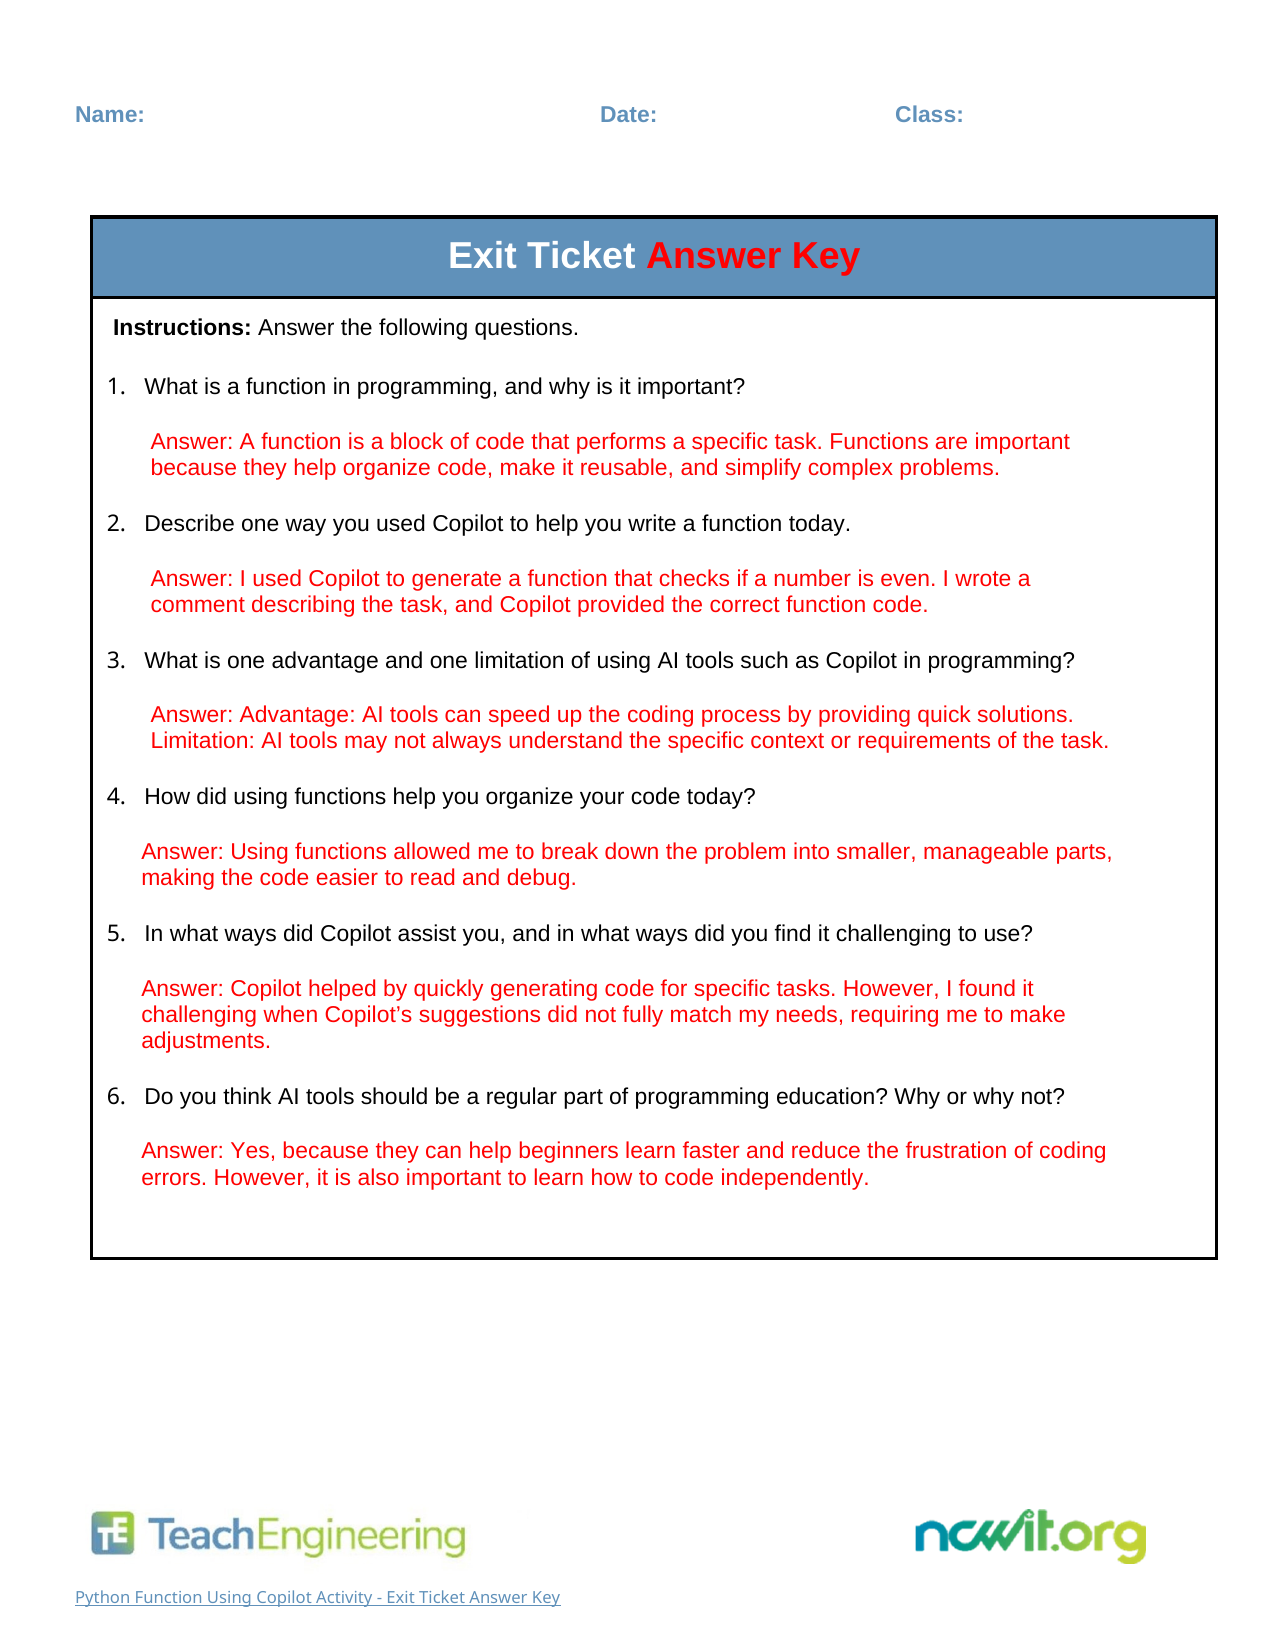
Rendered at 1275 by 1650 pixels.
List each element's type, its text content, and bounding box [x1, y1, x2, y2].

table_cell Instructions: Answer the following questions. What is a function in programming, and why is it important? Answer: A function is a block of code that performs a specific task. Functions are important because they help organize code, make it reusable, and simplify complex problems. Describe one way you used Copilot to help you write a function today. Answer: I used Copilot to generate a function that checks if a number is even. I wrote a comment describing the task, and Copilot provided the correct function code. What is one advantage and one limitation of using AI tools such as Copilot in programming? Answer: Advantage: AI tools can speed up the coding process by providing quick solutions. Limitation: AI tools may not always understand the specific context or requirements of the task. How did using functions help you organize your code today? Answer: Using functions allowed me to break down the problem into smaller, manageable parts, making the code easier to read and debug. In what ways did Copilot assist you, and in what ways did you find it challenging to use? Answer: Copilot helped by quickly generating code for specific tasks. However, I found it challenging when Copilot’s suggestions did not fully match my needs, requiring me to make adjustments. Do you think AI tools should be a regular part of programming education? Why or why not? Answer: Yes, because they can help beginners learn faster and reduce the frustration of coding errors. However, it is also important to learn how to code independently. [93, 299, 1215, 1257]
picture [75, 1494, 542, 1582]
picture [915, 1509, 1146, 1564]
table_header Exit Ticket Answer Key [93, 219, 1215, 296]
